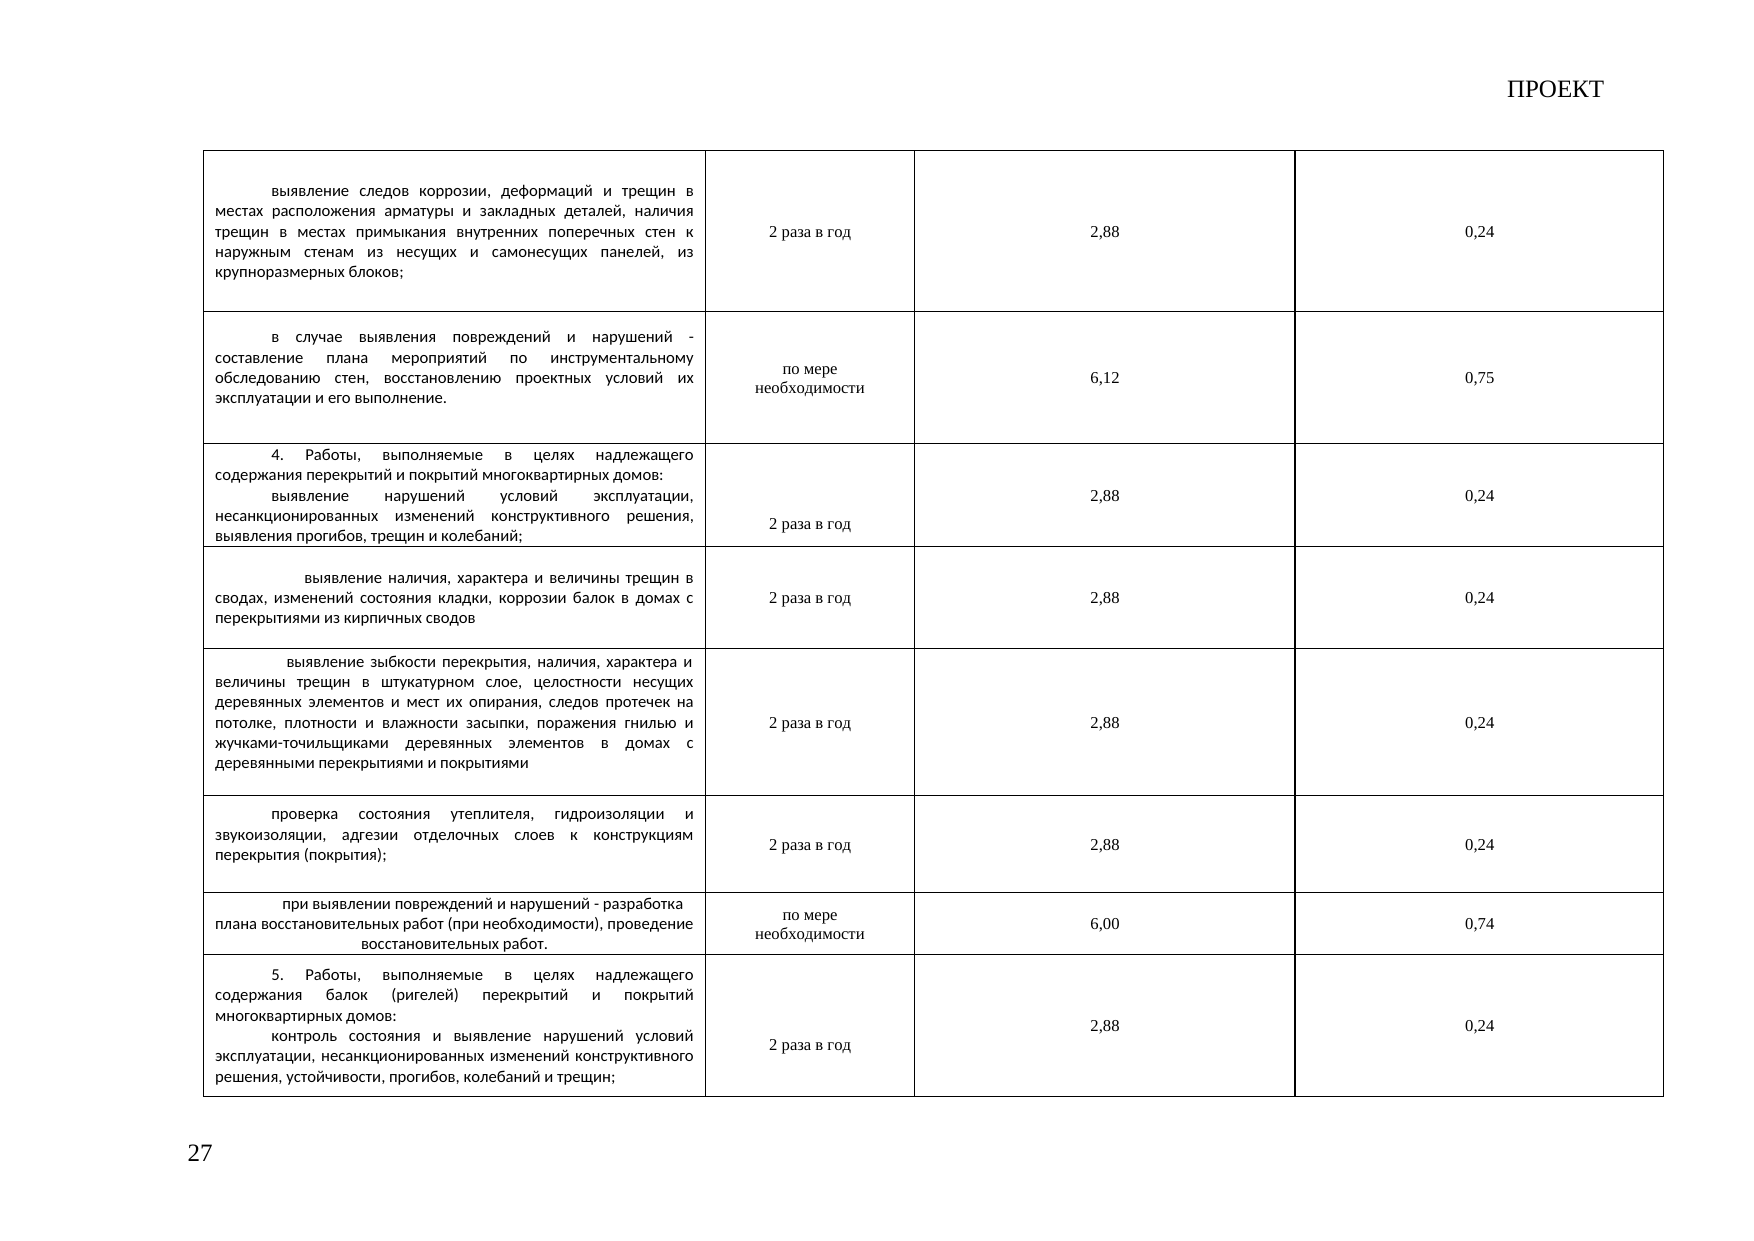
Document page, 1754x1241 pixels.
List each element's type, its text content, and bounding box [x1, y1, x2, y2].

table_cell 2,88 [915, 796, 1294, 892]
table_cell 2,88 [915, 444, 1294, 546]
table_cell при выявлении повреждений и нарушений - разработка плана восстановительных работ (при необходимости), проведение восстановительных работ. [204, 893, 705, 954]
table_cell 2,88 [915, 151, 1294, 311]
table_cell 6,00 [915, 893, 1294, 954]
table_cell 2 раза в год [706, 796, 914, 892]
table_cell 6,12 [915, 312, 1294, 443]
table_cell 2 раза в год [706, 547, 914, 648]
table_cell 0,24 [1296, 444, 1663, 546]
table_cell проверка состояния утеплителя, гидроизоляции и звукоизоляции, адгезии отделочных слоев к конструкциям перекрытия (покрытия); [204, 796, 705, 892]
table_cell 0,24 [1296, 151, 1663, 311]
table_cell выявление зыбкости перекрытия, наличия, характера и величины трещин в штукатурном слое, целостности несущих деревянных элементов и мест их опирания, следов протечек на потолке, плотности и влажности засыпки, поражения гнилью и жучками-точильщиками деревянных элементов в домах с деревянными перекрытиями и покрытиями [204, 649, 705, 795]
table_cell 0,24 [1296, 796, 1663, 892]
table_cell 2 раза в год [706, 151, 914, 311]
table_cell по мере необходимости [706, 312, 914, 443]
table_cell в случае выявления повреждений и нарушений - составление плана мероприятий по инструментальному обследованию стен, восстановлению проектных условий их эксплуатации и его выполнение. [204, 312, 705, 443]
table_cell выявление следов коррозии, деформаций и трещин в местах расположения арматуры и закладных деталей, наличия трещин в местах примыкания внутренних поперечных стен к наружным стенам из несущих и самонесущих панелей, из крупноразмерных блоков; [204, 151, 705, 311]
table_cell 2 раза в год [706, 444, 914, 546]
table_cell 2,88 [915, 955, 1294, 1096]
table_cell 2 раза в год [706, 955, 914, 1096]
table_cell 0,24 [1296, 649, 1663, 795]
table_cell 5. Работы, выполняемые в целях надлежащего содержания балок (ригелей) перекрытий и покрытий многоквартирных домов: контроль состояния и выявление нарушений условий эксплуатации, несанкционированных изменений конструктивного решения, устойчивости, прогибов, колебаний и трещин; [204, 955, 705, 1096]
table_cell 2,88 [915, 547, 1294, 648]
table_cell выявление наличия, характера и величины трещин в сводах, изменений состояния кладки, коррозии балок в домах с перекрытиями из кирпичных сводов [204, 547, 705, 648]
table_cell 2,88 [915, 649, 1294, 795]
table_cell 0,75 [1296, 312, 1663, 443]
table_cell 0,24 [1296, 955, 1663, 1096]
table_cell 0,24 [1296, 547, 1663, 648]
table_cell 0,74 [1296, 893, 1663, 954]
table_cell 2 раза в год [706, 649, 914, 795]
table_cell 4. Работы, выполняемые в целях надлежащего содержания перекрытий и покрытий многоквартирных домов: выявление нарушений условий эксплуатации, несанкционированных изменений конструктивного решения, выявления прогибов, трещин и колебаний; [204, 444, 705, 546]
table_cell по мере необходимости [706, 893, 914, 954]
